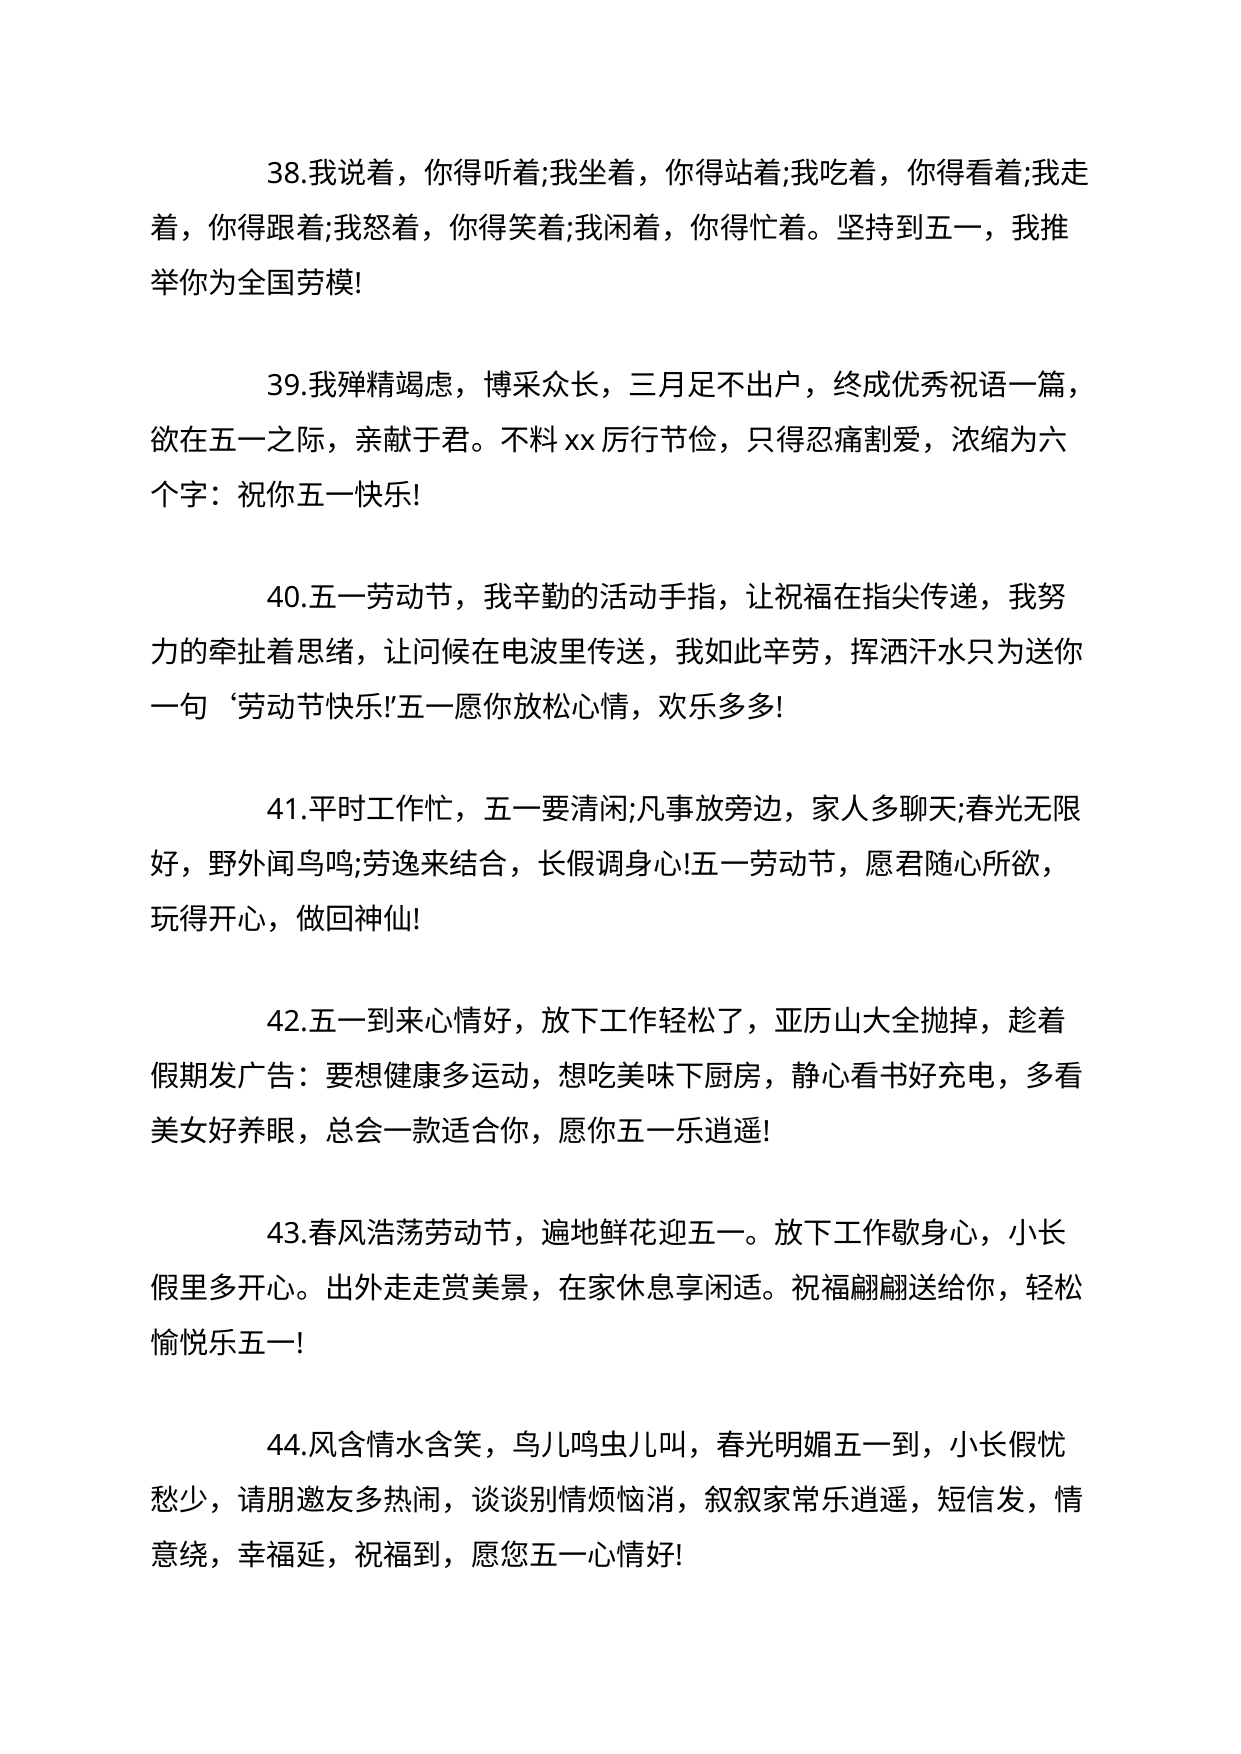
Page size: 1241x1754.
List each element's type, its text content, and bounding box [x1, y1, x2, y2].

text 40.五一劳动节，我辛勤的活动手指，让祝福在指尖传递，我努力的牵扯着思绪，让问候在电波里传送，我如此辛劳，挥洒汗水只为送你一句‘劳动节快乐!’五一愿你放松心情，欢乐多多! [150, 574, 1090, 726]
text 41.平时工作忙，五一要清闲;凡事放旁边，家人多聊天;春光无限好，野外闻鸟鸣;劳逸来结合，长假调身心!五一劳动节，愿君随心所欲，玩得开心，做回神仙! [150, 786, 1090, 938]
text 39.我殚精竭虑，博采众长，三月足不出户，终成优秀祝语一篇，欲在五一之际，亲献于君。不料xx厉行节俭，只得忍痛割爱，浓缩为六个字：祝你五一快乐! [150, 362, 1090, 514]
text 38.我说着，你得听着;我坐着，你得站着;我吃着，你得看着;我走着，你得跟着;我怒着，你得笑着;我闲着，你得忙着。坚持到五一，我推举你为全国劳模! [150, 150, 1090, 302]
text 43.春风浩荡劳动节，遍地鲜花迎五一。放下工作歇身心，小长假里多开心。出外走走赏美景，在家休息享闲适。祝福翩翩送给你，轻松愉悦乐五一! [150, 1210, 1090, 1362]
text 42.五一到来心情好，放下工作轻松了，亚历山大全抛掉，趁着假期发广告：要想健康多运动，想吃美味下厨房，静心看书好充电，多看美女好养眼，总会一款适合你，愿你五一乐逍遥! [150, 998, 1090, 1150]
text 44.风含情水含笑，鸟儿鸣虫儿叫，春光明媚五一到，小长假忧愁少，请朋邀友多热闹，谈谈别情烦恼消，叙叙家常乐逍遥，短信发，情意绕，幸福延，祝福到，愿您五一心情好! [150, 1422, 1090, 1574]
